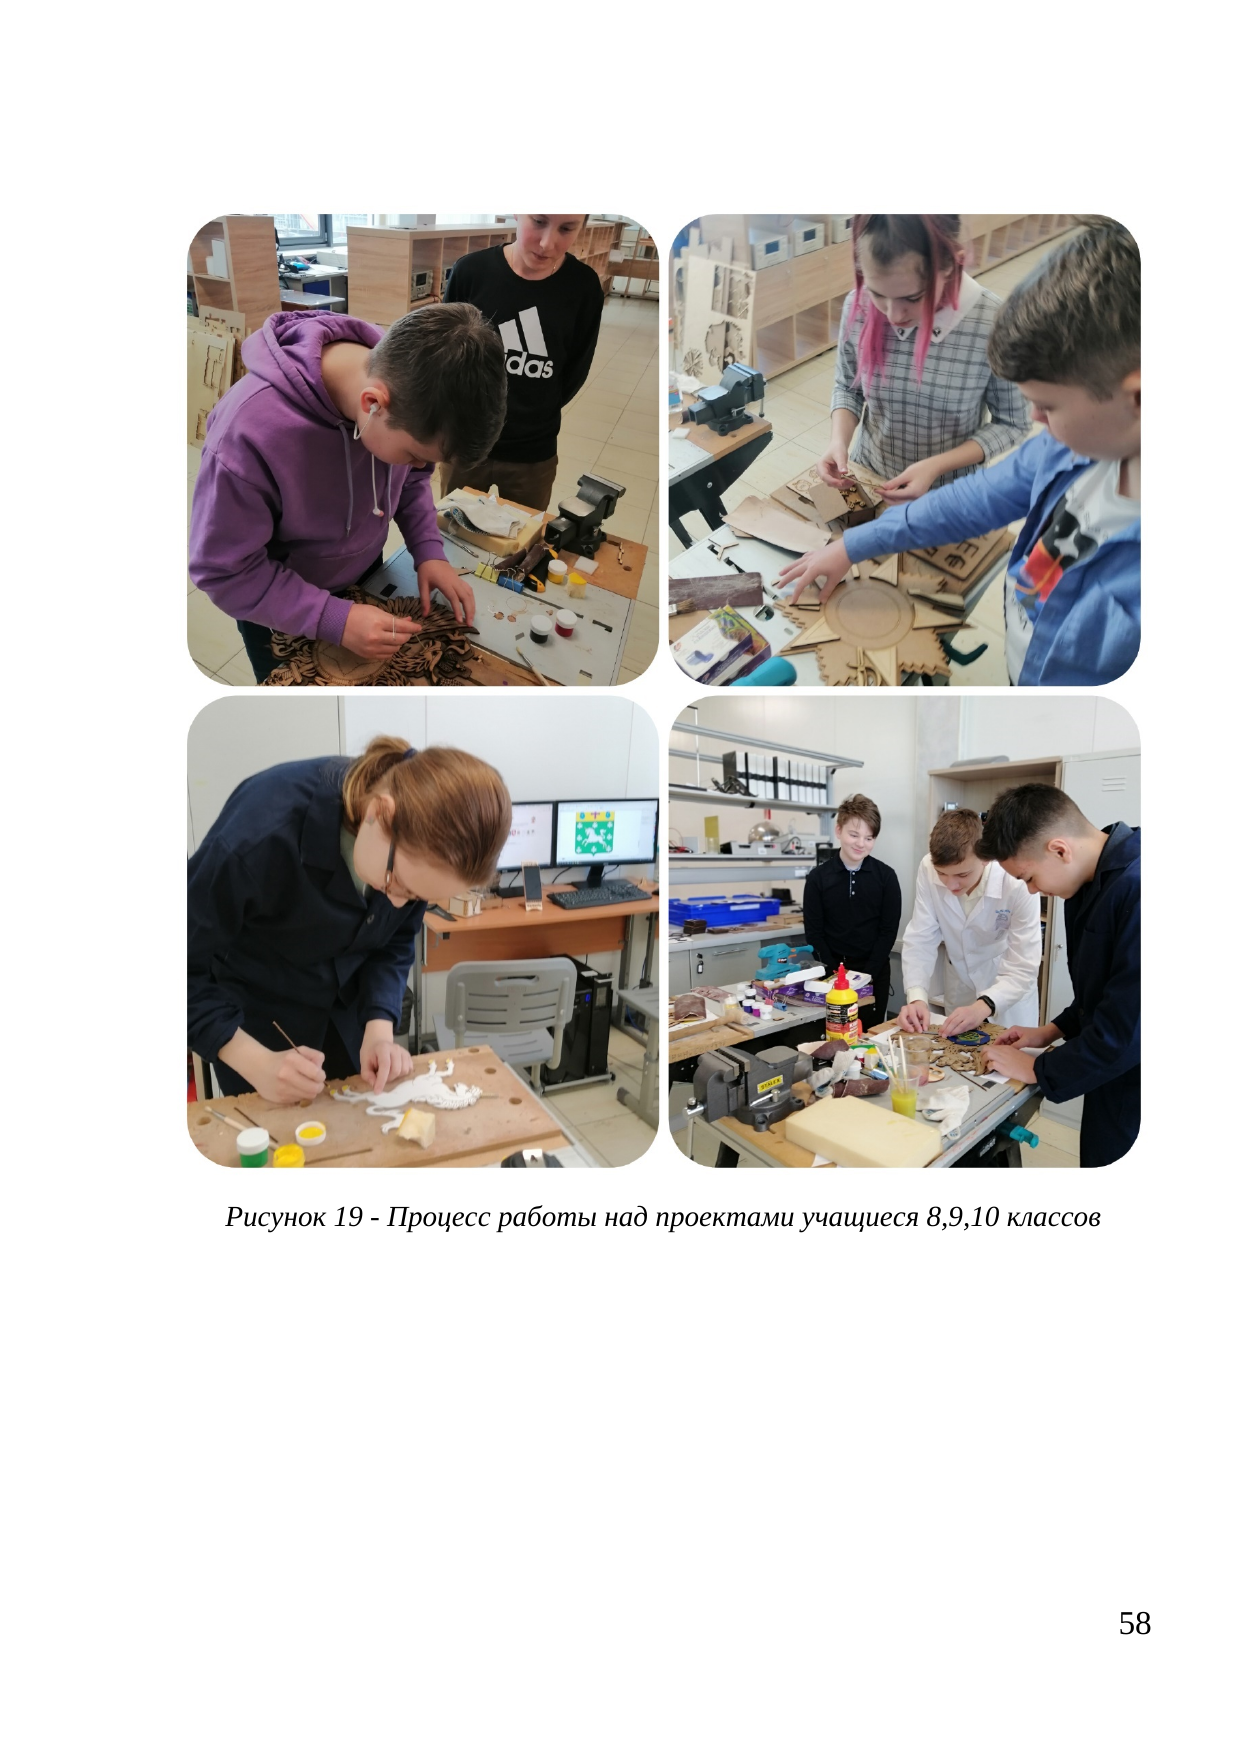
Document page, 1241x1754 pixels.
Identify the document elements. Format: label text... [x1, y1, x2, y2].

picture [177, 205, 1149, 1177]
